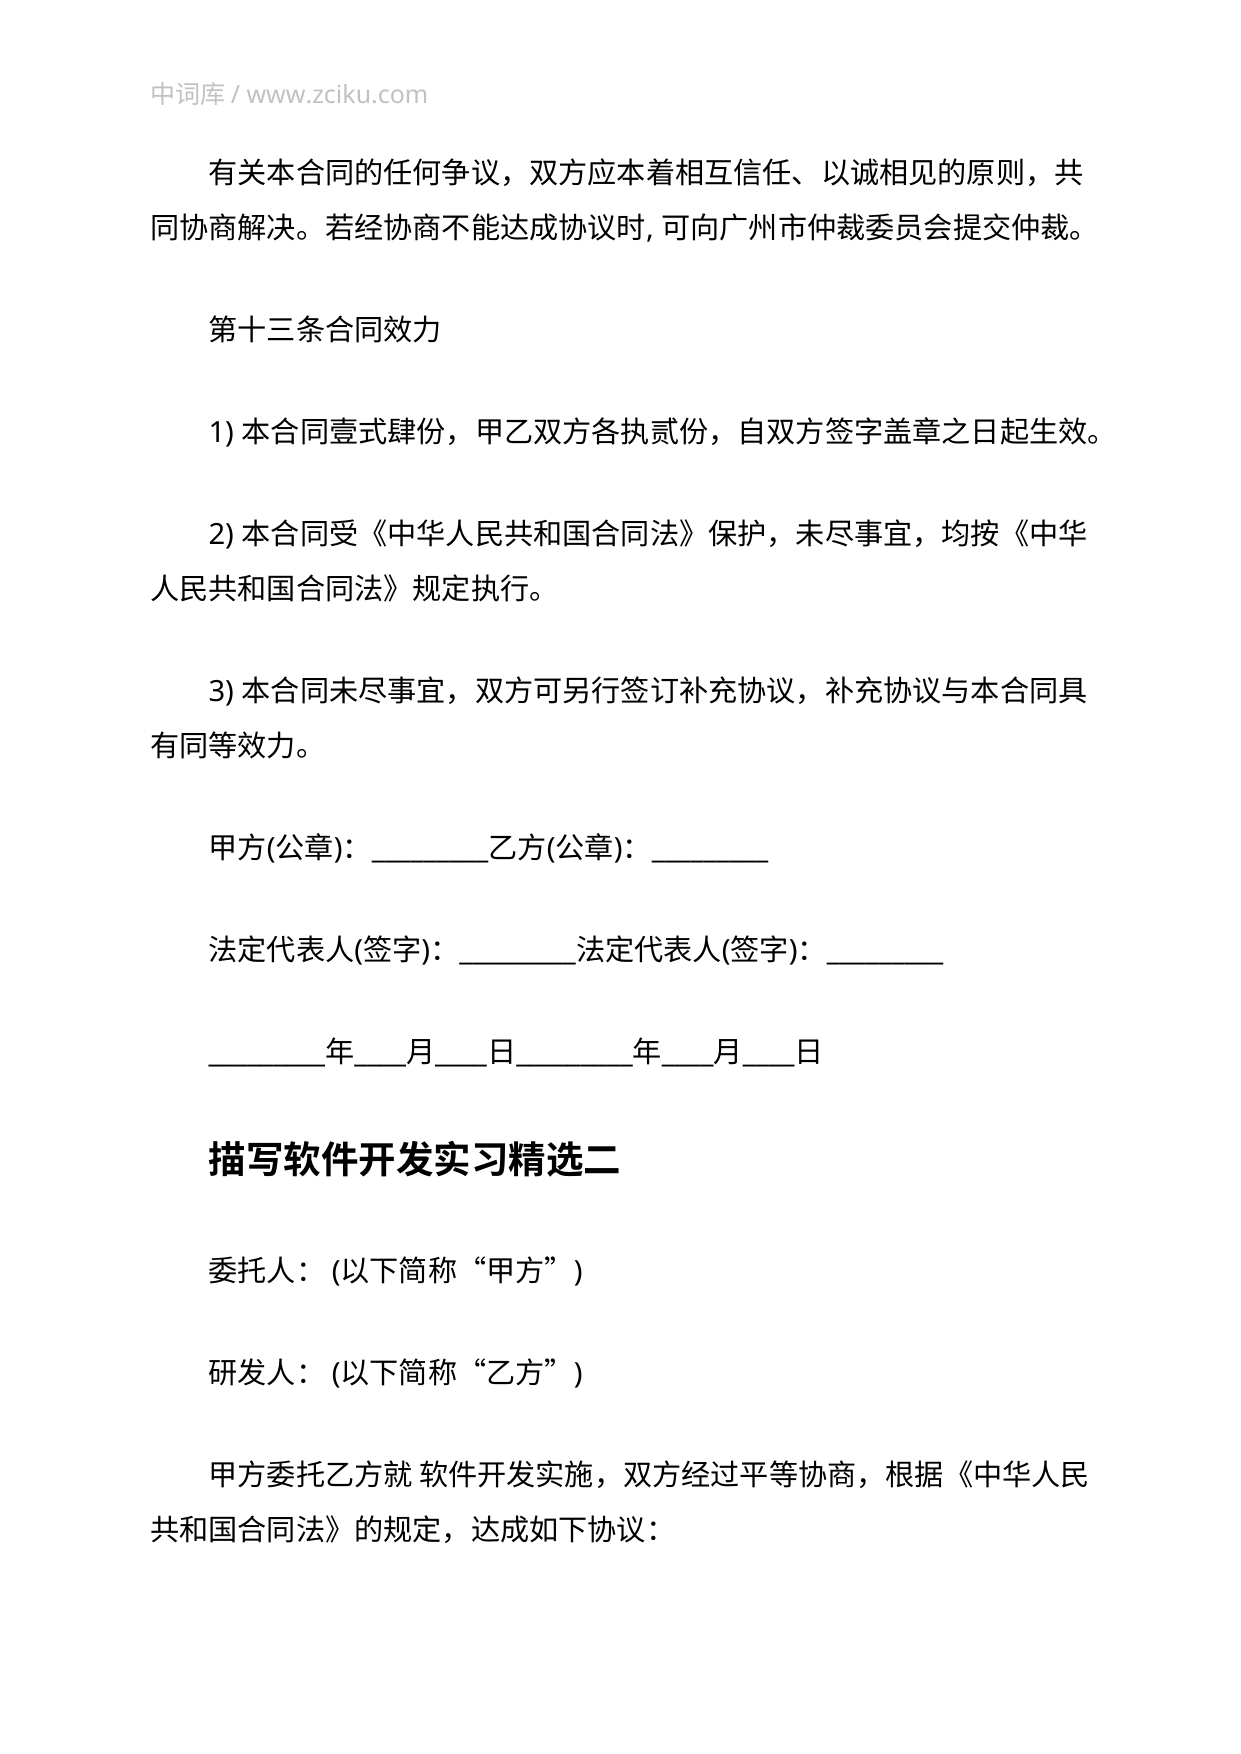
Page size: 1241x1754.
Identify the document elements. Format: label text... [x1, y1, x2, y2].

text 研发人： (以下简称“乙方”) [150, 1349, 1090, 1392]
text 法定代表人(签字)：_________法定代表人(签字)：_________ [150, 926, 1090, 968]
text 第十三条合同效力 [150, 307, 1090, 349]
text 3) 本合同未尽事宜，双方可另行签订补充协议，补充协议与本合同具有同等效力。 [150, 667, 1090, 765]
text 甲方(公章)：_________乙方(公章)：_________ [150, 824, 1090, 867]
text _________年____月____日_________年____月____日 [150, 1028, 1090, 1071]
text 1) 本合同壹式肆份，甲乙双方各执贰份，自双方签字盖章之日起生效。 [150, 409, 1090, 451]
text 甲方委托乙方就 软件开发实施，双方经过平等协商，根据《中华人民共和国合同法》的规定，达成如下协议： [150, 1451, 1090, 1549]
text 2) 本合同受《中华人民共和国合同法》保护，未尽事宜，均按《中华人民共和国合同法》规定执行。 [150, 511, 1090, 608]
text 描写软件开发实习精选二 [150, 1130, 1090, 1184]
text 有关本合同的任何争议，双方应本着相互信任、以诚相见的原则，共同协商解决。若经协商不能达成协议时, 可向广州市仲裁委员会提交仲裁。 [150, 150, 1090, 247]
text 委托人： (以下简称“甲方”) [150, 1247, 1090, 1290]
